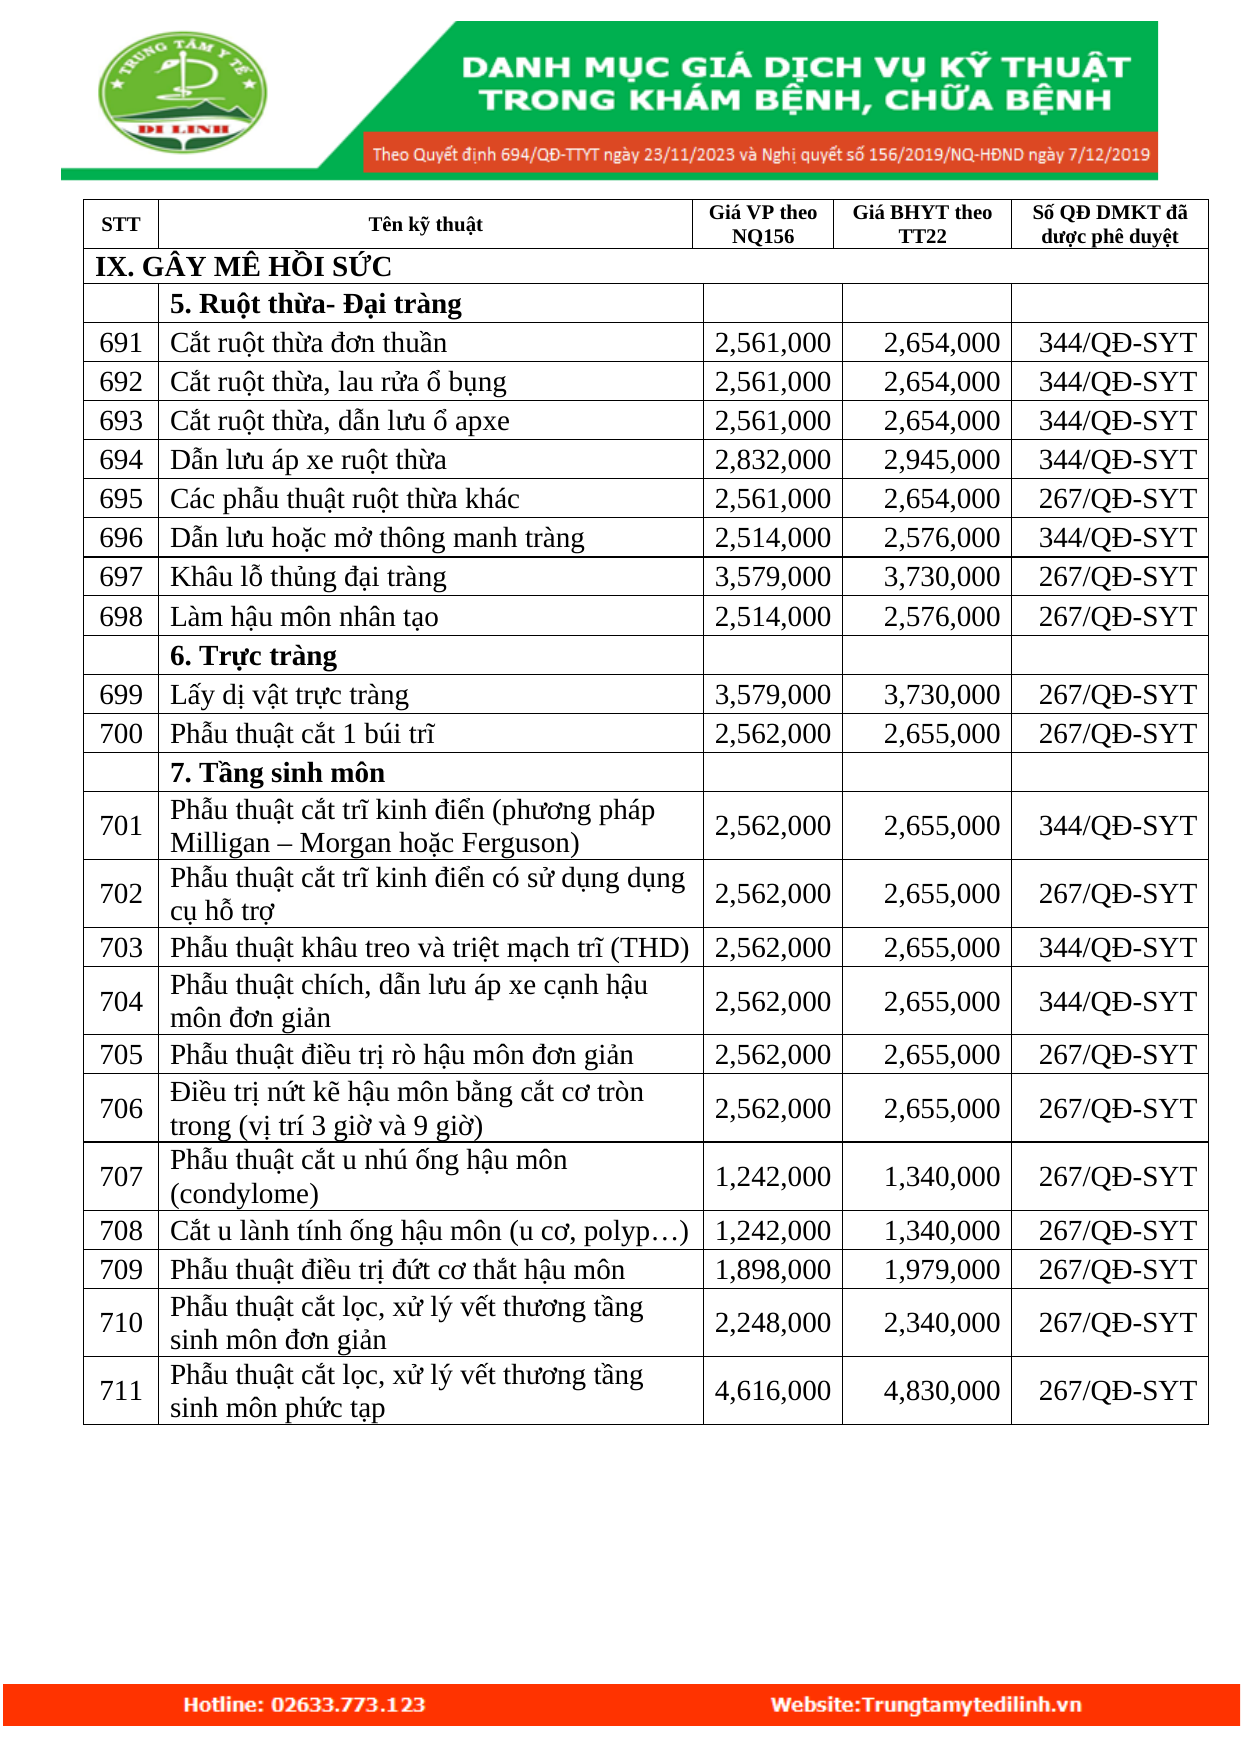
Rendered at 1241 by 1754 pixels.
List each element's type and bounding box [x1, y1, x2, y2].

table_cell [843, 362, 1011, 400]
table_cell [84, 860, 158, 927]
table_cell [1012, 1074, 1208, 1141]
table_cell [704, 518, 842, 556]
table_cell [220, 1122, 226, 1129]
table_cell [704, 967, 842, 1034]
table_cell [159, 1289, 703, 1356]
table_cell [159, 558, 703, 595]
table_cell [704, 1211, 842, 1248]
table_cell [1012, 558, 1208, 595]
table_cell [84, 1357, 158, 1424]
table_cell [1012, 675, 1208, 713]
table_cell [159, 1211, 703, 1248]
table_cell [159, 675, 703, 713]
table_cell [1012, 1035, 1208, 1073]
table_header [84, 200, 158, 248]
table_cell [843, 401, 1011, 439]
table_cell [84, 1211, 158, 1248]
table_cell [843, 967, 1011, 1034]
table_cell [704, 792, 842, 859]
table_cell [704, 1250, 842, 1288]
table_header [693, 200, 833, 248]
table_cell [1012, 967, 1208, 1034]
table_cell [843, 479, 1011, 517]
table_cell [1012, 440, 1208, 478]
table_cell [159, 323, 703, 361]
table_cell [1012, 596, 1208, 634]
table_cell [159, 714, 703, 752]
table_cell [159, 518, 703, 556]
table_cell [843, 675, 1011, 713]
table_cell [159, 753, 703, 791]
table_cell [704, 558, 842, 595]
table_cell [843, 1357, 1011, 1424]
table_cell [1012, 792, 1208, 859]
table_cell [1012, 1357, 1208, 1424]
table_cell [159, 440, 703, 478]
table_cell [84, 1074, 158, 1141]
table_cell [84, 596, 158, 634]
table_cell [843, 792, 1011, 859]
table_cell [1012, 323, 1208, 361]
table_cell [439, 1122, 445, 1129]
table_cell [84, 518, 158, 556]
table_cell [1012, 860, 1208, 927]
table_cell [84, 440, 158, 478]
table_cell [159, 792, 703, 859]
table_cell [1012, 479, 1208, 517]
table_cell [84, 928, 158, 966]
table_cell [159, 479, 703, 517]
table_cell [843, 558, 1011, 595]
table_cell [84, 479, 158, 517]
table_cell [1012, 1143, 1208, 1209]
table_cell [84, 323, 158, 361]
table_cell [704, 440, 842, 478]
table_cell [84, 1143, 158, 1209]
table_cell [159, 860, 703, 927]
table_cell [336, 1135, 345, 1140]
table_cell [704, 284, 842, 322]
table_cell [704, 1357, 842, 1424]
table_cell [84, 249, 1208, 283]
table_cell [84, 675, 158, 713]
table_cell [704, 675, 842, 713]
picture [3, 1684, 1241, 1726]
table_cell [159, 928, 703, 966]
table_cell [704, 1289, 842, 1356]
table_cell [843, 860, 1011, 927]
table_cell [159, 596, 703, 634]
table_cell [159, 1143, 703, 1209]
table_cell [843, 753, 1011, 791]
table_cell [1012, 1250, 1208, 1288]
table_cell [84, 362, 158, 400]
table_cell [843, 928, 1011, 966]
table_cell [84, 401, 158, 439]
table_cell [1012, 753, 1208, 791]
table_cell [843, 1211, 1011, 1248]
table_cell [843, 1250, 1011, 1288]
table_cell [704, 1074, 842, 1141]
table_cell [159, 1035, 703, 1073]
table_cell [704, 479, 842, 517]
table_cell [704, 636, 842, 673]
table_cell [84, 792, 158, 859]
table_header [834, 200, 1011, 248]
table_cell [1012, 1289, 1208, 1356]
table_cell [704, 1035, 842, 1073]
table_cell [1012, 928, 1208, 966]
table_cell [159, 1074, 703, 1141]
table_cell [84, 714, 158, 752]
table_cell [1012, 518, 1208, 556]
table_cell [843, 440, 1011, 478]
picture [61, 21, 1159, 191]
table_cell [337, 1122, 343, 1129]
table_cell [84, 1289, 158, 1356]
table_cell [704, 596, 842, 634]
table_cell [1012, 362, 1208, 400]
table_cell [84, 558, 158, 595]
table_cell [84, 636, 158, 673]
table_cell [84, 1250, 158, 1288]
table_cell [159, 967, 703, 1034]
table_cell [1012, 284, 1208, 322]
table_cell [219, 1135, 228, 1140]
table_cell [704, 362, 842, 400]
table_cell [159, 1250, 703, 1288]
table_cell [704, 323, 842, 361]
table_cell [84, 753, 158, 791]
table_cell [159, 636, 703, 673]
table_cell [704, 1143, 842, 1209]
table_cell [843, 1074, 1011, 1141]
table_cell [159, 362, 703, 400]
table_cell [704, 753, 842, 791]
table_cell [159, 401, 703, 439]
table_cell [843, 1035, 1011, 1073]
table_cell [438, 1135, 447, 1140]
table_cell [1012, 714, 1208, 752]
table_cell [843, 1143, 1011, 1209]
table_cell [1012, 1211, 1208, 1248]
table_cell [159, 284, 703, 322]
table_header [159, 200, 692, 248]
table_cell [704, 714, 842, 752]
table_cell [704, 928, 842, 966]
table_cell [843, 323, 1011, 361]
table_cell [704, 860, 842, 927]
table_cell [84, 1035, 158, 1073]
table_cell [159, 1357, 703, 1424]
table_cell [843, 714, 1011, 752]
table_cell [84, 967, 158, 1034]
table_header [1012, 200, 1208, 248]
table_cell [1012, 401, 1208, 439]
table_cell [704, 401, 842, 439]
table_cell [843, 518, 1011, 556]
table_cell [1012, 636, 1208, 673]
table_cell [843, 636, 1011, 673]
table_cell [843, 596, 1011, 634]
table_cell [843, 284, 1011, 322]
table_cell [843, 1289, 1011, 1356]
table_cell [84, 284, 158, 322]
